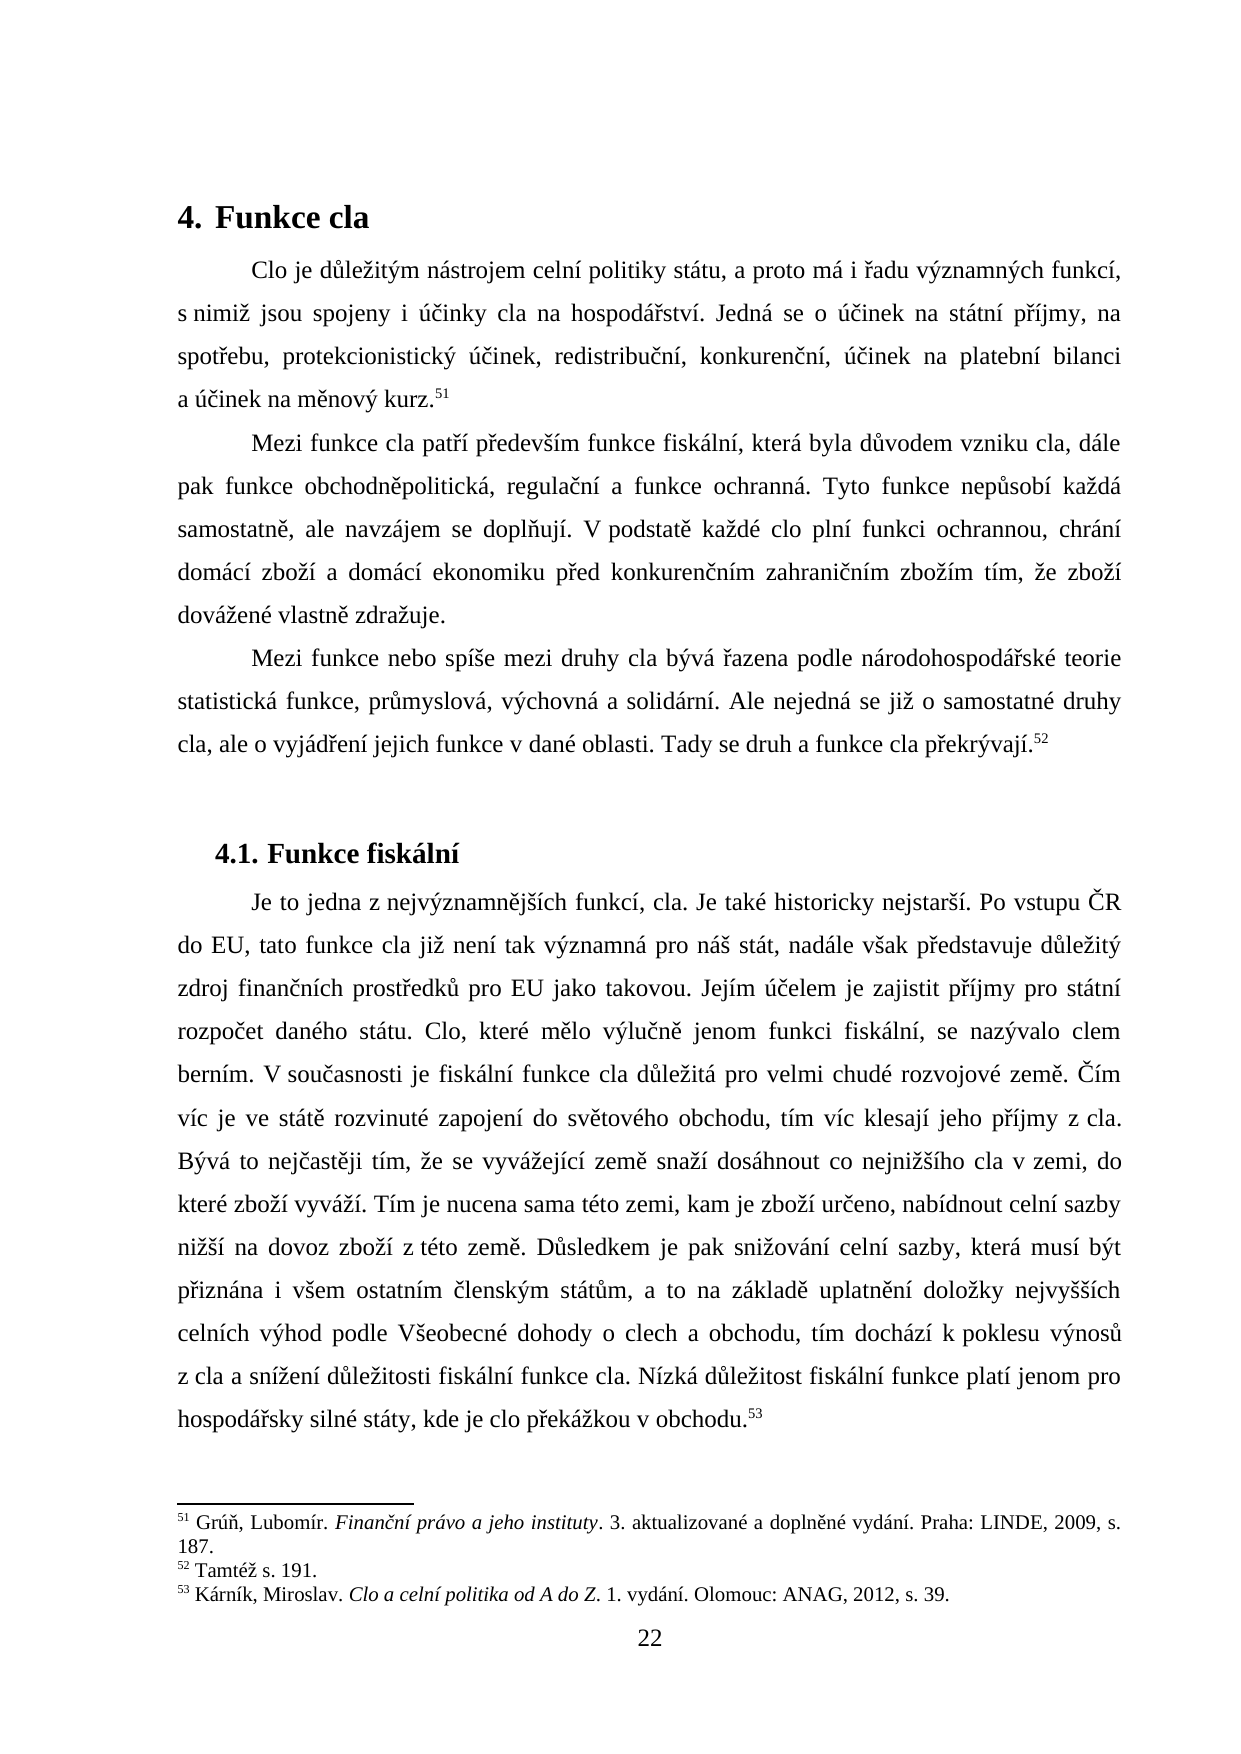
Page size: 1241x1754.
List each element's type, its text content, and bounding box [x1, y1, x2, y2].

text Clo je důležitým nástrojem celní politiky státu, a proto má i řadu významných funkcí, s nimiž jsou spojeny i účinky cla na hospodářství. Jedná se o účinek na státní příjmy, na spotřebu, protekcionistický účinek, redistribuční, konkurenční, účinek na platební bilanci a účinek na měnový kurz. [177, 255, 1122, 413]
text Mezi funkce nebo spíše mezi druhy cla bývá řazena podle národohospodářské teorie statistická funkce, průmyslová, výchovná a solidární. Ale nejedná se již o samostatné druhy cla, ale o vyjádření jejich funkce v dané oblasti. Tady se druh a funkce cla překrývají. [177, 643, 1122, 758]
text Mezi funkce cla patří především funkce fiskální, která byla důvodem vzniku cla, dále pak funkce obchodněpolitická, regulační a funkce ochranná. Tyto funkce nepůsobí každá samostatně, ale navzájem se doplňují. V podstatě každé clo plní funkci ochrannou, chrání domácí zboží a domácí ekonomiku před konkurenčním zahraničním zbožím tím, že zboží dovážené vlastně zdražuje. [177, 428, 1122, 629]
text Je to jedna z nejvýznamnějších funkcí, cla. Je také historicky nejstarší. Po vstupu ČR do EU, tato funkce cla již není tak významná pro náš stát, nadále však představuje důležitý zdroj finančních prostředků pro EU jako takovou. Jejím účelem je zajistit příjmy pro státní rozpočet daného státu. Clo, které mělo výlučně jenom funkci fiskální, se nazývalo clem berním. V současnosti je fiskální funkce cla důležitá pro velmi chudé rozvojové země. Čím víc je ve státě rozvinuté zapojení do světového obchodu, tím víc klesají jeho příjmy z cla. Bývá to nejčastěji tím, že se vyvážející země snaží dosáhnout co nejnižšího cla v zemi, do které zboží vyváží. Tím je nucena sama této zemi, kam je zboží určeno, nabídnout celní sazby nižší na dovoz zboží z této země. Důsledkem je pak snižování celní sazby, která musí být přiznána i všem ostatním členským státům, a to na základě uplatnění doložky nejvyšších celních výhod podle Všeobecné dohody o clech a obchodu, tím dochází k poklesu výnosů z cla a snížení důležitosti fiskální funkce cla. Nízká důležitost fiskální funkce platí jenom pro hospodářsky silné státy, kde je clo překážkou v obchodu. [177, 887, 1122, 1433]
subtitle Funkce fiskální [215, 837, 1122, 870]
subtitle Funkce cla [177, 198, 1122, 236]
